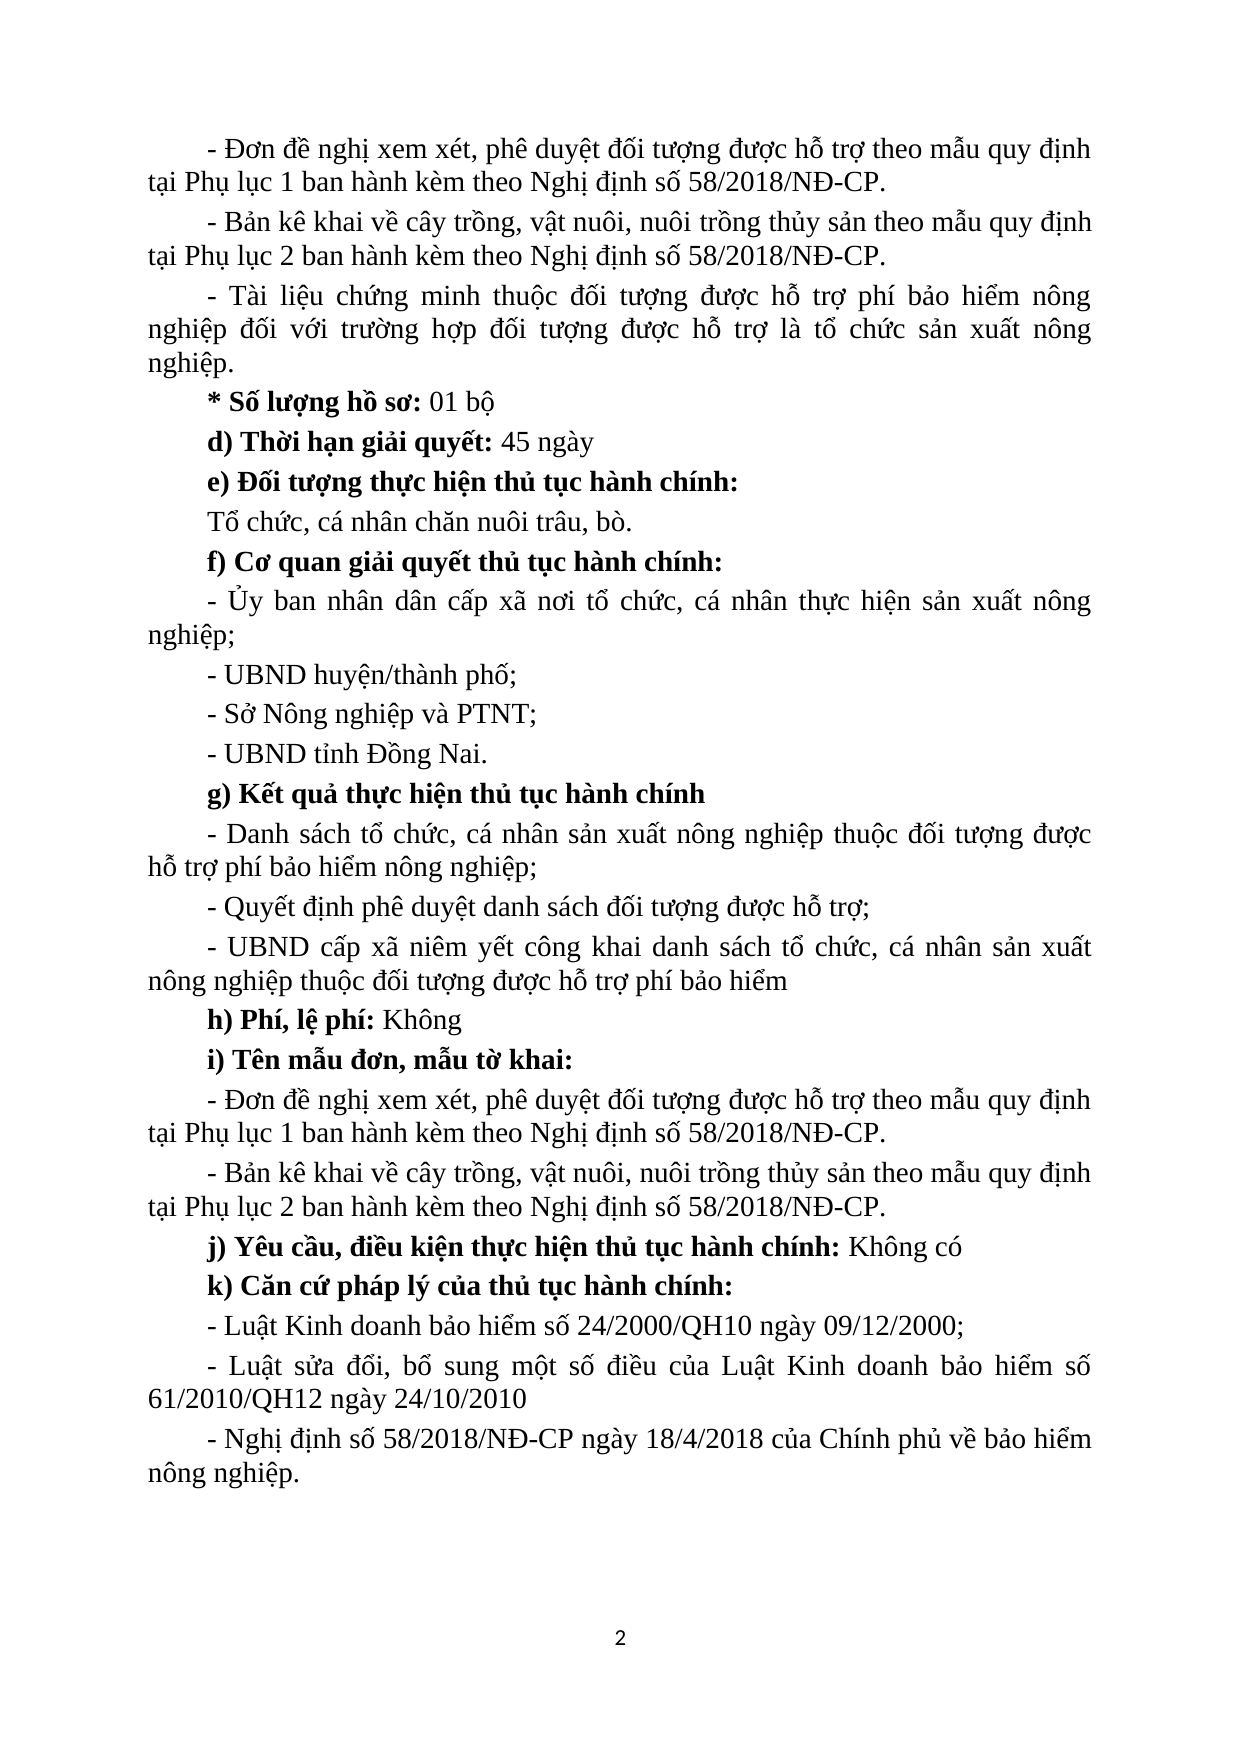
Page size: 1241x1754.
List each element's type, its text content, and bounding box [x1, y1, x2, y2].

text Tổ chức, cá nhân chăn nuôi trâu, bò. [148, 504, 1092, 537]
text * Số lượng hồ sơ: 01 bộ [148, 384, 1092, 418]
text g) Kết quả thực hiện thủ tục hành chính [148, 776, 1092, 810]
text - Tài liệu chứng minh thuộc đối tượng được hỗ trợ phí bảo hiểm nông nghiệp đối với trường hợp đối tượng được hỗ trợ là tổ chức sản xuất nông nghiệp. [148, 278, 1092, 378]
text - Đơn đề nghị xem xét, phê duyệt đối tượng được hỗ trợ theo mẫu quy định tại Phụ lục 1 ban hành kèm theo Nghị định số 58/2018/NĐ-CP. [148, 131, 1092, 198]
text - Nghị định số 58/2018/NĐ-CP ngày 18/4/2018 của Chính phủ về bảo hiểm nông nghiệp. [148, 1421, 1092, 1488]
text - Bản kê khai về cây trồng, vật nuôi, nuôi trồng thủy sản theo mẫu quy định tại Phụ lục 2 ban hành kèm theo Nghị định số 58/2018/NĐ-CP. [148, 204, 1092, 271]
text h) Phí, lệ phí: Không [148, 1002, 1092, 1036]
text - Luật sửa đổi, bổ sung một số điều của Luật Kinh doanh bảo hiểm số 61/2010/QH12 ngày 24/10/2010 [148, 1348, 1092, 1415]
text - UBND cấp xã niêm yết công khai danh sách tổ chức, cá nhân sản xuất nông nghiệp thuộc đối tượng được hỗ trợ phí bảo hiểm [148, 929, 1092, 996]
text f) Cơ quan giải quyết thủ tục hành chính: [148, 544, 1092, 577]
text j) Yêu cầu, điều kiện thực hiện thủ tục hành chính: Không có [148, 1229, 1092, 1262]
text e) Đối tượng thực hiện thủ tục hành chính: [148, 464, 1092, 498]
text i) Tên mẫu đơn, mẫu tờ khai: [148, 1042, 1092, 1076]
text - Luật Kinh doanh bảo hiểm số 24/2000/QH10 ngày 09/12/2000; [148, 1308, 1092, 1342]
text d) Thời hạn giải quyết: 45 ngày [148, 424, 1092, 458]
text - Đơn đề nghị xem xét, phê duyệt đối tượng được hỗ trợ theo mẫu quy định tại Phụ lục 1 ban hành kèm theo Nghị định số 58/2018/NĐ-CP. [148, 1082, 1092, 1149]
text - Sở Nông nghiệp và PTNT; [148, 697, 1092, 730]
text - Quyết định phê duyệt danh sách đối tượng được hỗ trợ; [148, 889, 1092, 923]
text - UBND huyện/thành phố; [148, 657, 1092, 690]
text - Ủy ban nhân dân cấp xã nơi tổ chức, cá nhân thực hiện sản xuất nông nghiệp; [148, 583, 1092, 651]
text k) Căn cứ pháp lý của thủ tục hành chính: [148, 1268, 1092, 1302]
text - UBND tỉnh Đồng Nai. [148, 736, 1092, 770]
text - Bản kê khai về cây trồng, vật nuôi, nuôi trồng thủy sản theo mẫu quy định tại Phụ lục 2 ban hành kèm theo Nghị định số 58/2018/NĐ-CP. [148, 1155, 1092, 1222]
text - Danh sách tổ chức, cá nhân sản xuất nông nghiệp thuộc đối tượng được hỗ trợ phí bảo hiểm nông nghiệp; [148, 816, 1092, 883]
